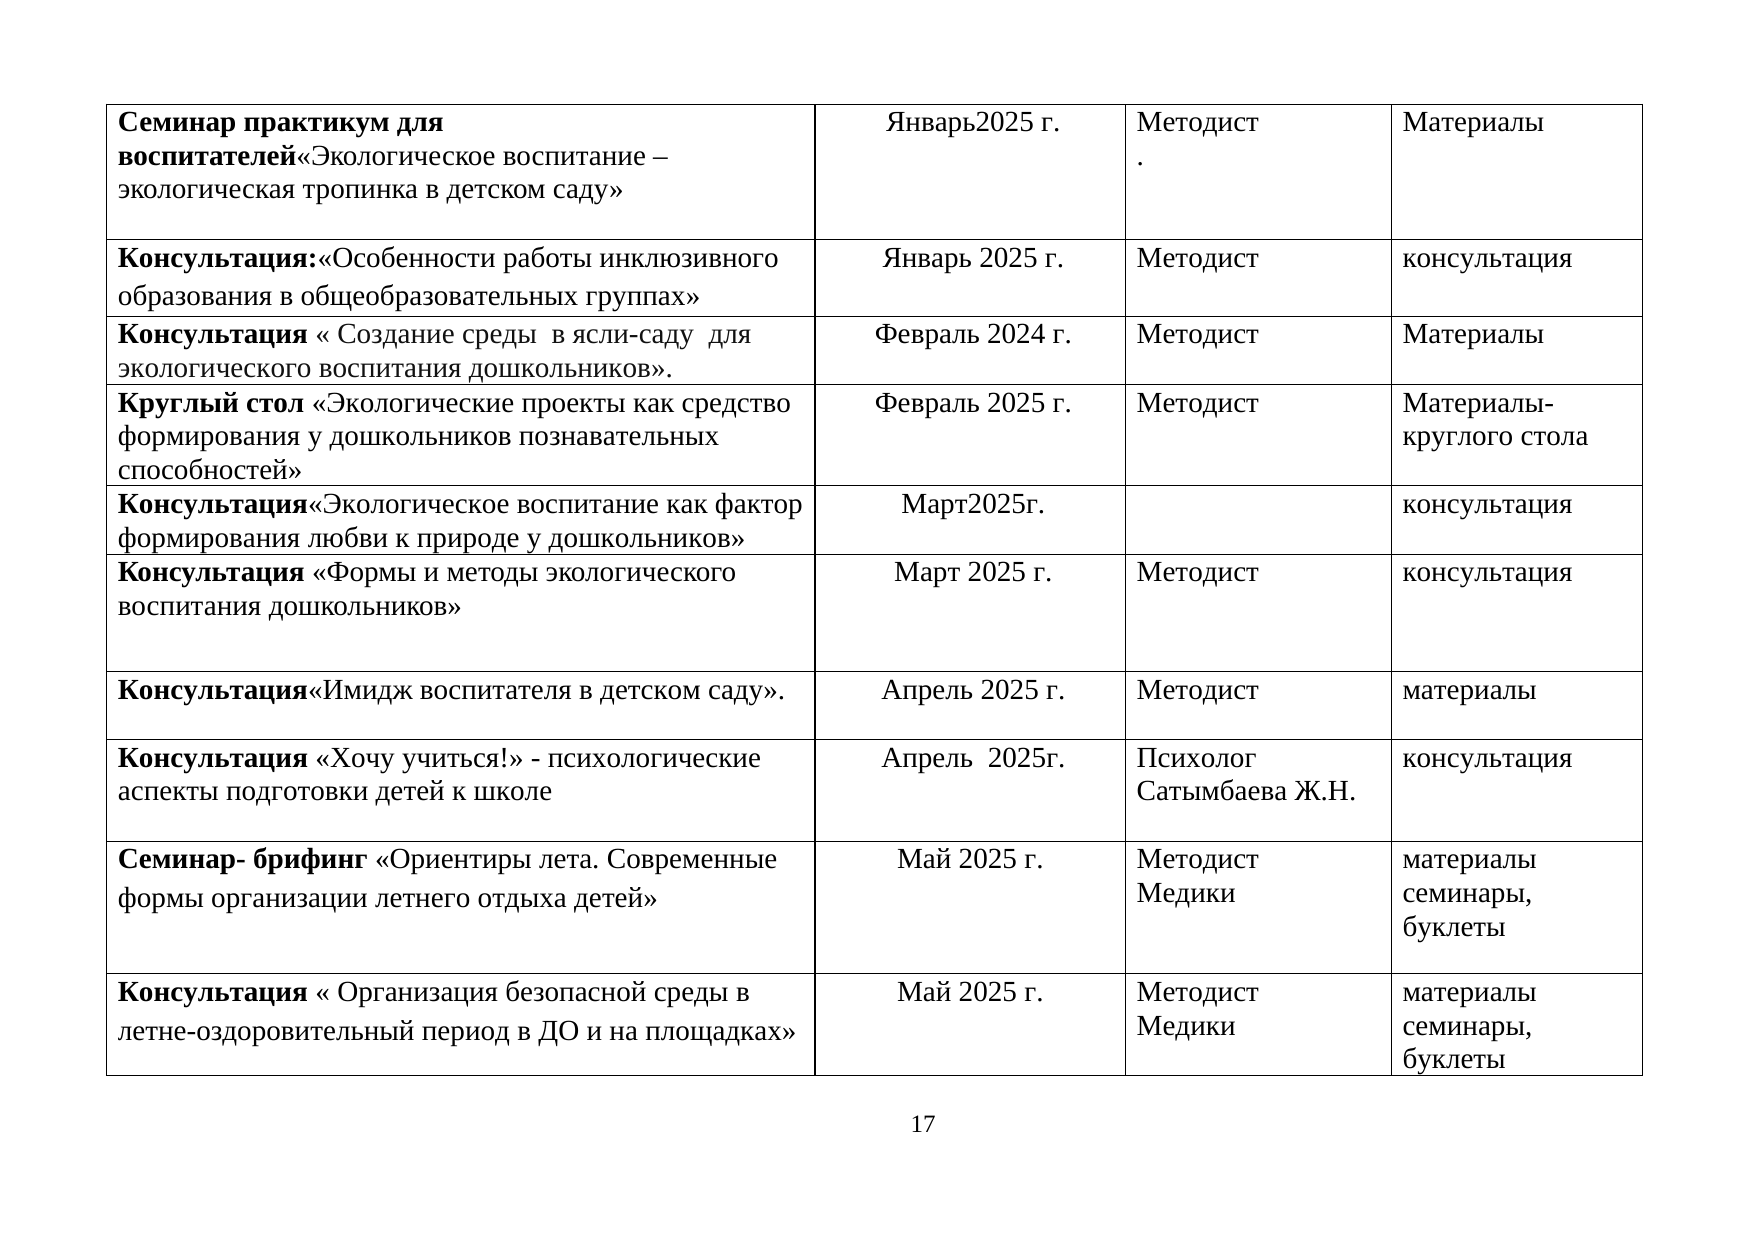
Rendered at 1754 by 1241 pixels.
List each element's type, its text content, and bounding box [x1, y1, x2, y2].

table_cell Методист [1126, 555, 1391, 671]
table_cell Январь2025 г. [816, 105, 1125, 239]
table_cell консультация [1392, 740, 1642, 841]
table_cell Методист [1126, 385, 1391, 485]
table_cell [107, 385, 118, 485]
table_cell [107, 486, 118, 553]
table_cell Материалы [1392, 105, 1642, 239]
table_cell [1126, 486, 1391, 553]
table_cell Семинар- брифинг «Ориентиры лета. Современные формы организации летнего отдыха детей» [107, 842, 814, 973]
table_cell Материалы- круглого стола [1392, 385, 1642, 485]
table_cell Февраль 2025 г. [816, 385, 1125, 485]
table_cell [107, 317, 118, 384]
table_cell Апрель 2025 г. [816, 672, 1125, 739]
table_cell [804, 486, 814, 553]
table_cell Консультация:«Особенности работы инклюзивного образования в общеобразовательных группах» [107, 240, 814, 316]
table_cell Методист Медики [1126, 842, 1391, 973]
table_cell Материалы [1392, 317, 1642, 384]
table_cell Семинар практикум для воспитателей«Экологическое воспитание – экологическая тропинка в детском саду» [107, 105, 814, 239]
table_cell Февраль 2024 г. [816, 317, 1125, 384]
table_cell Март 2025 г. [816, 555, 1125, 671]
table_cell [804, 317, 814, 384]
table_cell материалы семинары, буклеты [1392, 974, 1642, 1075]
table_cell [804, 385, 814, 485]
table_cell Методист [1126, 317, 1391, 384]
table_cell Май 2025 г. [816, 974, 1125, 1075]
table_cell Консультация«Имидж воспитателя в детском саду». [107, 672, 814, 739]
table_cell Методист [1126, 240, 1391, 316]
table_cell материалы семинары, буклеты [1392, 842, 1642, 973]
table_cell Психолог Сатымбаева Ж.Н. [1126, 740, 1391, 841]
table_cell Методист [1126, 672, 1391, 739]
table_cell Март2025г. [816, 486, 1125, 553]
table_cell Май 2025 г. [816, 842, 1125, 973]
table_cell Консультация «Хочу учиться!» - психологические аспекты подготовки детей к школе [107, 740, 814, 841]
table_cell консультация [1392, 486, 1642, 553]
table_cell материалы [1392, 672, 1642, 739]
table_cell консультация [1392, 240, 1642, 316]
table_cell консультация [1392, 555, 1642, 671]
table_cell Январь 2025 г. [816, 240, 1125, 316]
table_cell Методист . [1126, 105, 1391, 239]
table_cell Консультация «Формы и методы экологического воспитания дошкольников» [107, 555, 814, 671]
table_cell Консультация « Организация безопасной среды в летне-оздоровительный период в ДО и на площадках» [107, 974, 814, 1075]
table_cell Апрель 2025г. [816, 740, 1125, 841]
table_cell Методист Медики [1126, 974, 1391, 1075]
